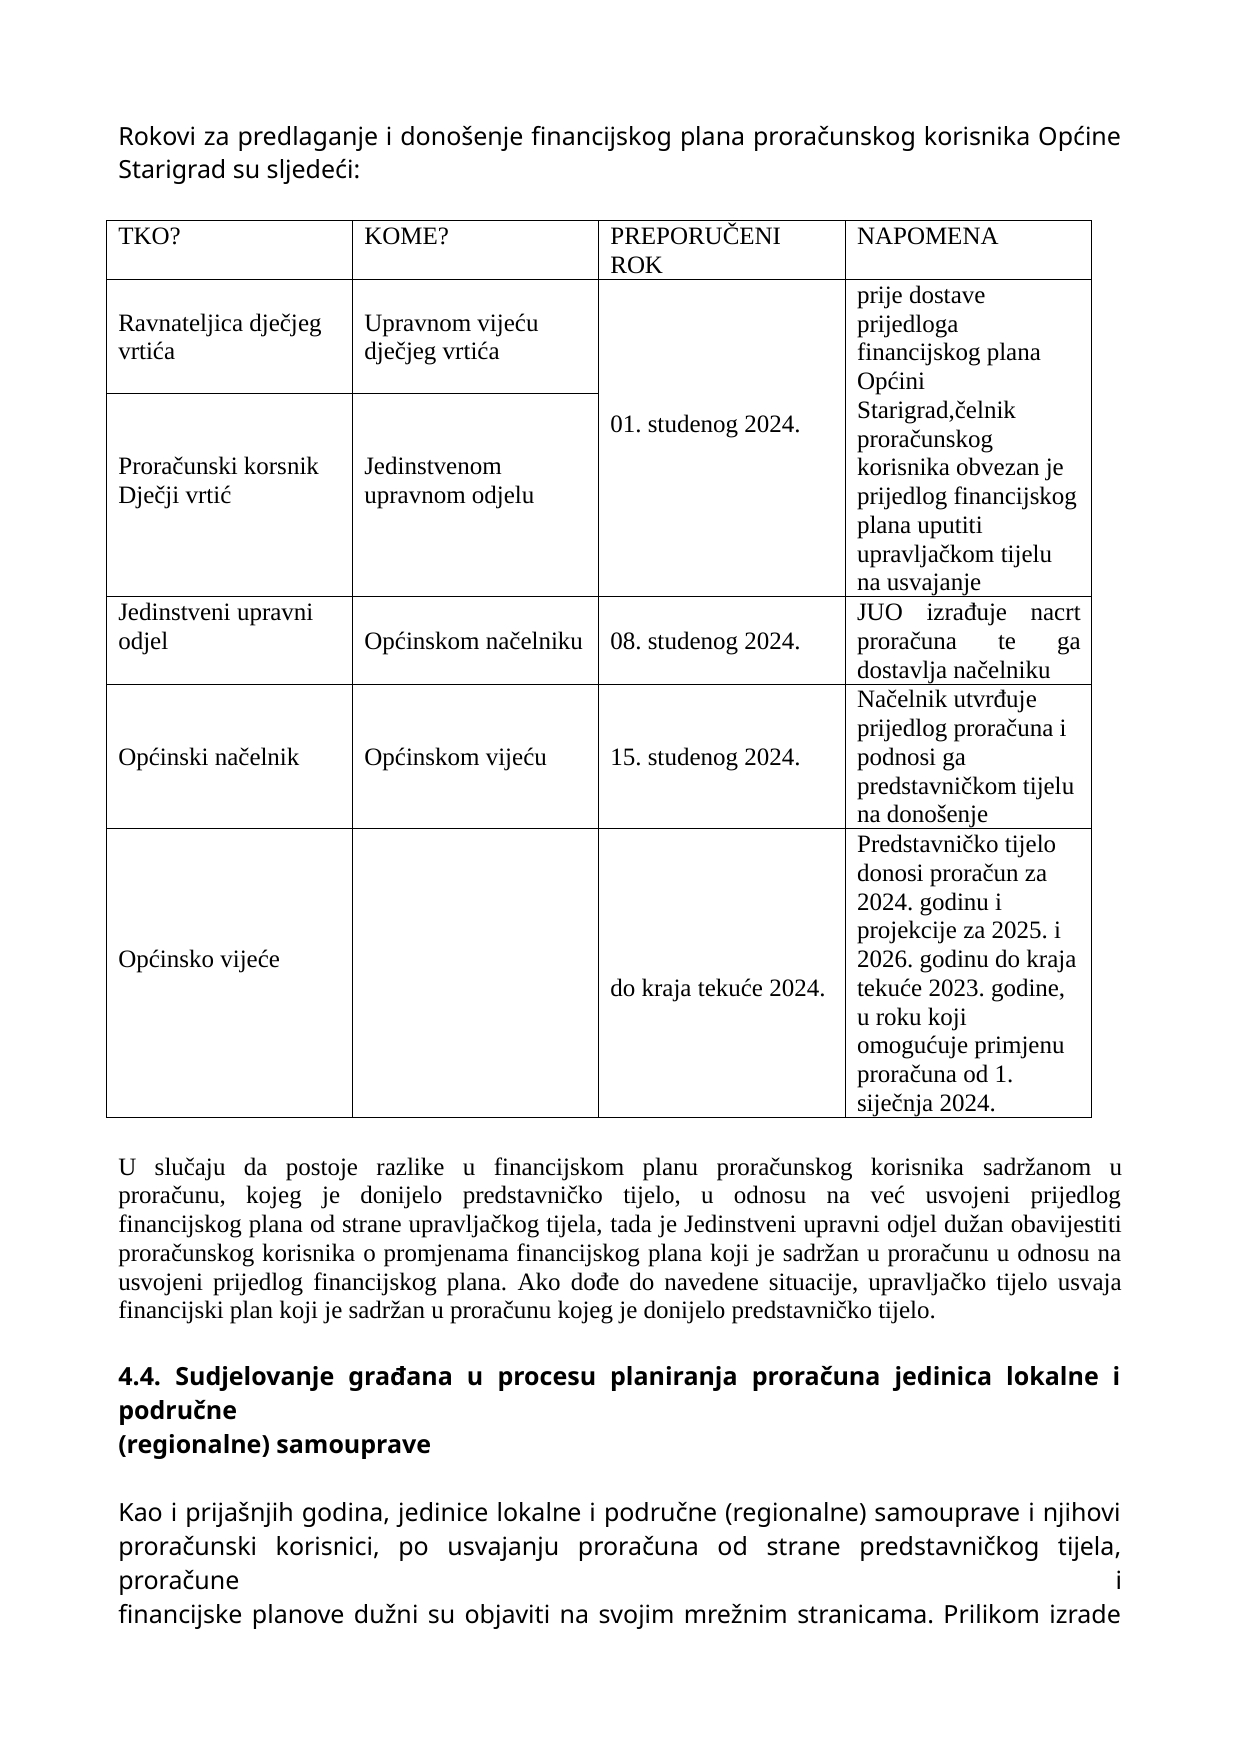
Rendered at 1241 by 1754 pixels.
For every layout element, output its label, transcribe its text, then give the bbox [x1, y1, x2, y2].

table_cell Proračunski korsnik Dječji vrtić [107, 394, 352, 596]
table_cell do kraja tekuće 2024. [599, 829, 845, 1117]
table_cell 01. studenog 2024. [599, 280, 845, 596]
table_cell [353, 829, 598, 1117]
table_cell Načelnik utvrđuje prijedlog proračuna i podnosi ga predstavničkom tijelu na donošenje [846, 685, 1091, 828]
table_cell prije dostave prijedloga financijskog plana Općini Starigrad,čelnik proračunskog korisnika obvezan je prijedlog financijskog plana uputiti upravljačkom tijelu na usvajanje [846, 280, 1091, 596]
table_cell Upravnom vijeću dječjeg vrtića [353, 280, 598, 393]
text 4.4. Sudjelovanje građana u procesu planiranja proračuna jedinica lokalne i područne (regionalne) samouprave [118, 1358, 1122, 1461]
table_cell Općinskom vijeću [353, 685, 598, 828]
table_cell 15. studenog 2024. [599, 685, 845, 828]
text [118, 1495, 1122, 1631]
text U slučaju da postoje razlike u financijskom planu proračunskog korisnika sadržanom u proračunu, kojeg je donijelo predstavničko tijelo, u odnosu na već usvojeni prijedlog financijskog plana od strane upravljačkog tijela, tada je Jedinstveni upravni odjel dužan obavijestiti proračunskog korisnika o promjenama financijskog plana koji je sadržan u proračunu u odnosu na usvojeni prijedlog financijskog plana. Ako dođe do navedene situacije, upravljačko tijelo usvaja financijski plan koji je sadržan u proračunu kojeg je donijelo predstavničko tijelo. [118, 1152, 1122, 1324]
table_cell Općinskom načelniku [353, 597, 598, 683]
table_header KOME? [353, 221, 598, 279]
table_cell 08. studenog 2024. [599, 597, 845, 683]
table_cell Općinski načelnik [107, 685, 352, 828]
table_cell Predstavničko tijelo donosi proračun za 2024. godinu i projekcije za 2025. i 2026. godinu do kraja tekuće 2023. godine, u roku koji omogućuje primjenu proračuna od 1. siječnja 2024. [846, 829, 1091, 1117]
text Rokovi za predlaganje i donošenje financijskog plana proračunskog korisnika Općine Starigrad su sljedeći: [118, 118, 1122, 186]
table_cell JUO izrađuje nacrt proračuna te ga dostavlja načelniku [846, 597, 1091, 683]
table_header NAPOMENA [846, 221, 1091, 279]
table_cell Jedinstveni upravni odjel [107, 597, 352, 683]
table_header TKO? [107, 221, 352, 279]
table_cell Općinsko vijeće [107, 829, 352, 1117]
table_header PREPORUČENI ROK [599, 221, 845, 279]
table_cell Ravnateljica dječjeg vrtića [107, 280, 352, 393]
table_cell Jedinstvenom upravnom odjelu [353, 394, 598, 596]
